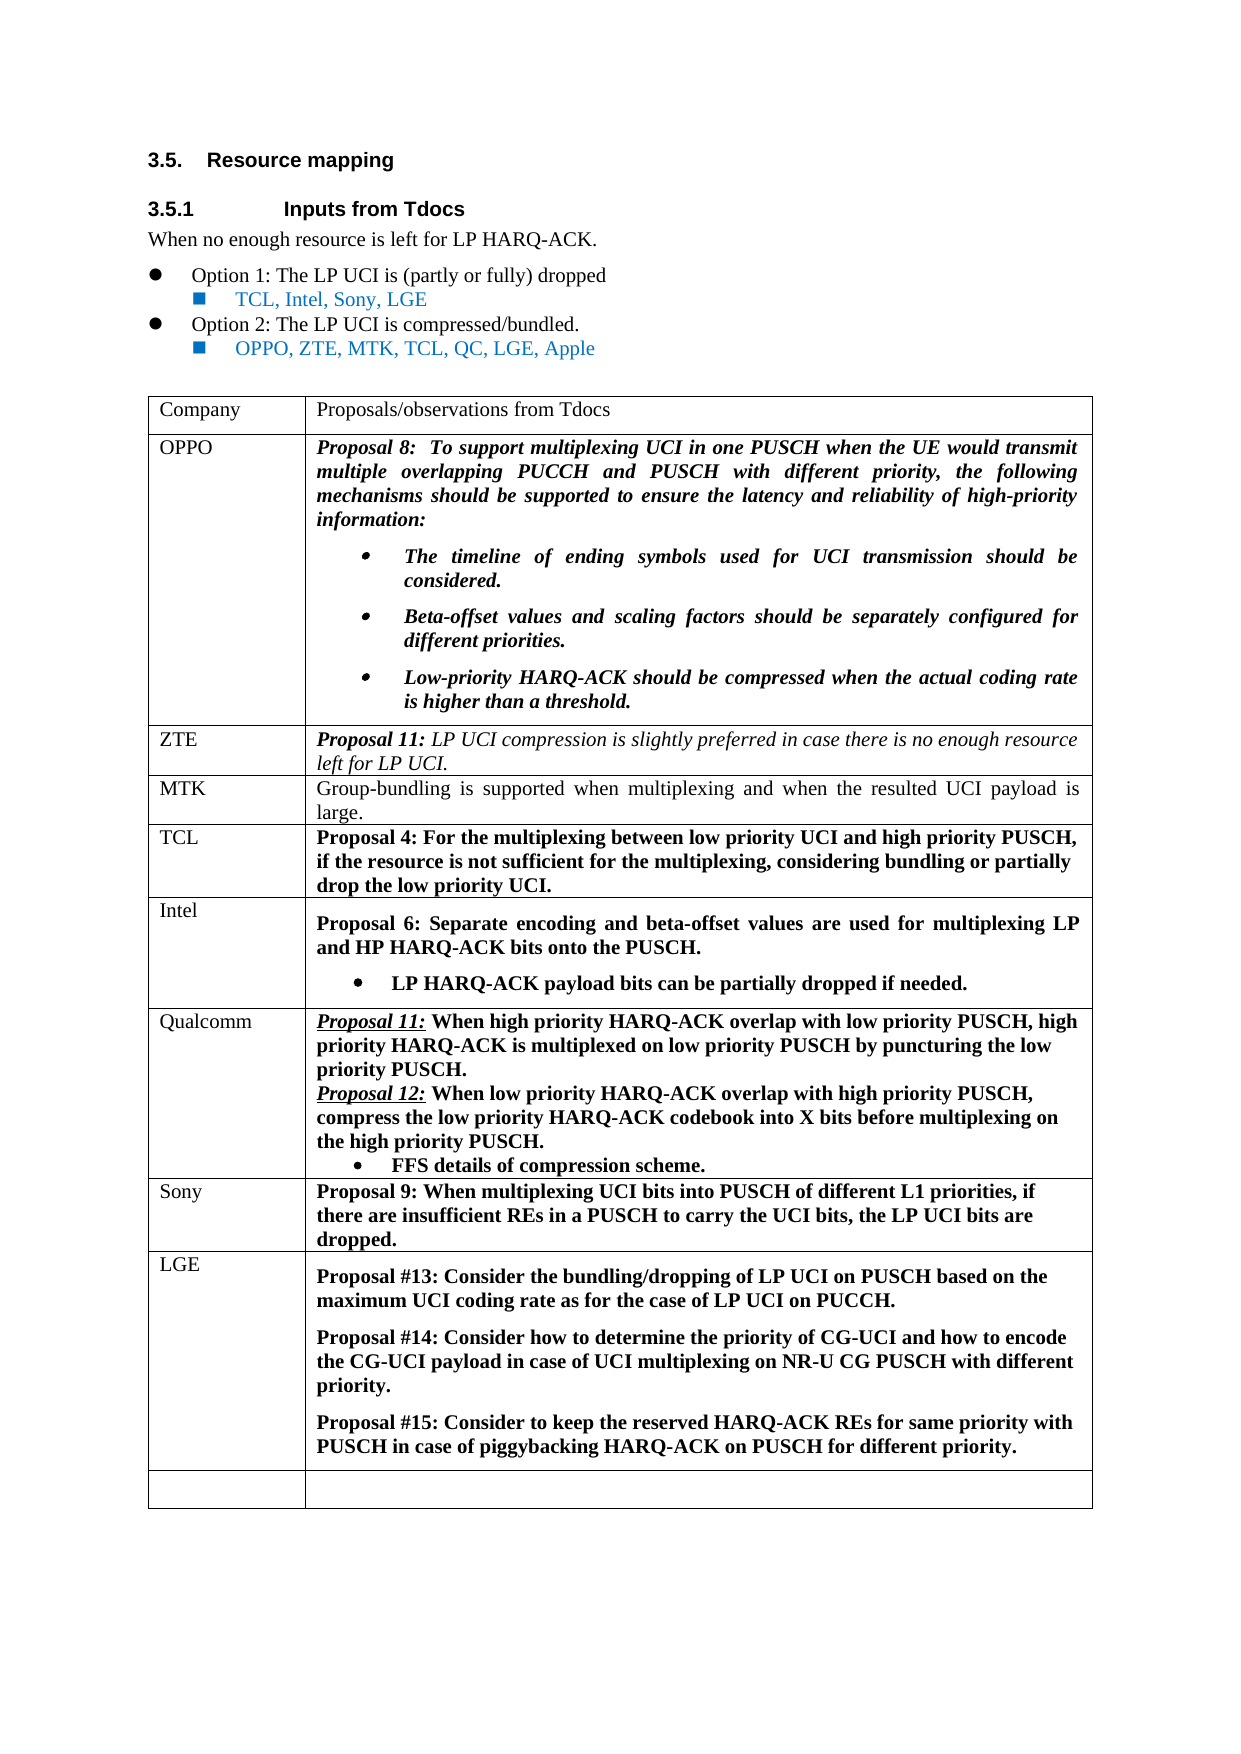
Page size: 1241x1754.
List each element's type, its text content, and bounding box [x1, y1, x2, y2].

table_cell Proposal 9: When multiplexing UCI bits into PUSCH of different L1 priorities, if there are insufficient REs in a PUSCH to carry the UCI bits, the LP UCI bits are dropped. [306, 1179, 1092, 1251]
table_cell LGE [149, 1252, 305, 1470]
subtitle Resource mapping [148, 148, 1093, 172]
table_cell Intel [149, 898, 305, 1008]
list Option 1: The LP UCI is (partly or fully) dropped [148, 263, 1093, 287]
table_cell Proposal 8: To support multiplexing UCI in one PUSCH when the UE would transmit multiple overlapping PUCCH and PUSCH with different priority, the following mechanisms should be supported to ensure the latency and reliability of high-priority information: The timeline of ending symbols used for UCI transmission should be considered. Beta-offset values and scaling factors should be separately configured for different priorities. Low-priority HARQ-ACK should be compressed when the actual coding rate is higher than a threshold. [306, 435, 1092, 725]
subtitle Inputs from Tdocs [148, 197, 1093, 221]
table_cell TCL [149, 825, 305, 897]
list Option 2: The LP UCI is compressed/bundled. [148, 311, 1093, 336]
table_cell Proposal 11: LP UCI compression is slightly preferred in case there is no enough resource left for LP UCI. [306, 726, 1092, 774]
table_cell Qualcomm [149, 1009, 305, 1177]
table_cell [149, 1471, 305, 1508]
table_header Company [149, 397, 305, 434]
table_cell MTK [149, 776, 305, 824]
text When no enough resource is left for LP HARQ-ACK. [148, 227, 1093, 251]
list TCL, Intel, Sony, LGE [191, 287, 1093, 311]
table_cell Group-bundling is supported when multiplexing and when the resulted UCI payload is large. [306, 776, 1092, 824]
table_cell OPPO [149, 435, 305, 725]
table_cell Sony [149, 1179, 305, 1251]
table_cell Proposal 6: Separate encoding and beta-offset values are used for multiplexing LP and HP HARQ-ACK bits onto the PUSCH. LP HARQ-ACK payload bits can be partially dropped if needed. [306, 898, 1092, 1008]
table_cell Proposal 11: When high priority HARQ-ACK overlap with low priority PUSCH, high priority HARQ-ACK is multiplexed on low priority PUSCH by puncturing the low priority PUSCH. Proposal 12: When low priority HARQ-ACK overlap with high priority PUSCH, compress the low priority HARQ-ACK codebook into X bits before multiplexing on the high priority PUSCH. FFS details of compression scheme. [306, 1009, 1092, 1177]
table_header Proposals/observations from Tdocs [306, 397, 1092, 434]
table_cell [306, 1471, 1092, 1508]
table_cell Proposal #13: Consider the bundling/dropping of LP UCI on PUSCH based on the maximum UCI coding rate as for the case of LP UCI on PUCCH. Proposal #14: Consider how to determine the priority of CG-UCI and how to encode the CG-UCI payload in case of UCI multiplexing on NR-U CG PUSCH with different priority. Proposal #15: Consider to keep the reserved HARQ-ACK REs for same priority with PUSCH in case of piggybacking HARQ-ACK on PUSCH for different priority. [306, 1252, 1092, 1470]
table_cell ZTE [149, 726, 305, 774]
table_cell Proposal 4: For the multiplexing between low priority UCI and high priority PUSCH, if the resource is not sufficient for the multiplexing, considering bundling or partially drop the low priority UCI. [306, 825, 1092, 897]
list OPPO, ZTE, MTK, TCL, QC, LGE, Apple [191, 336, 1093, 359]
